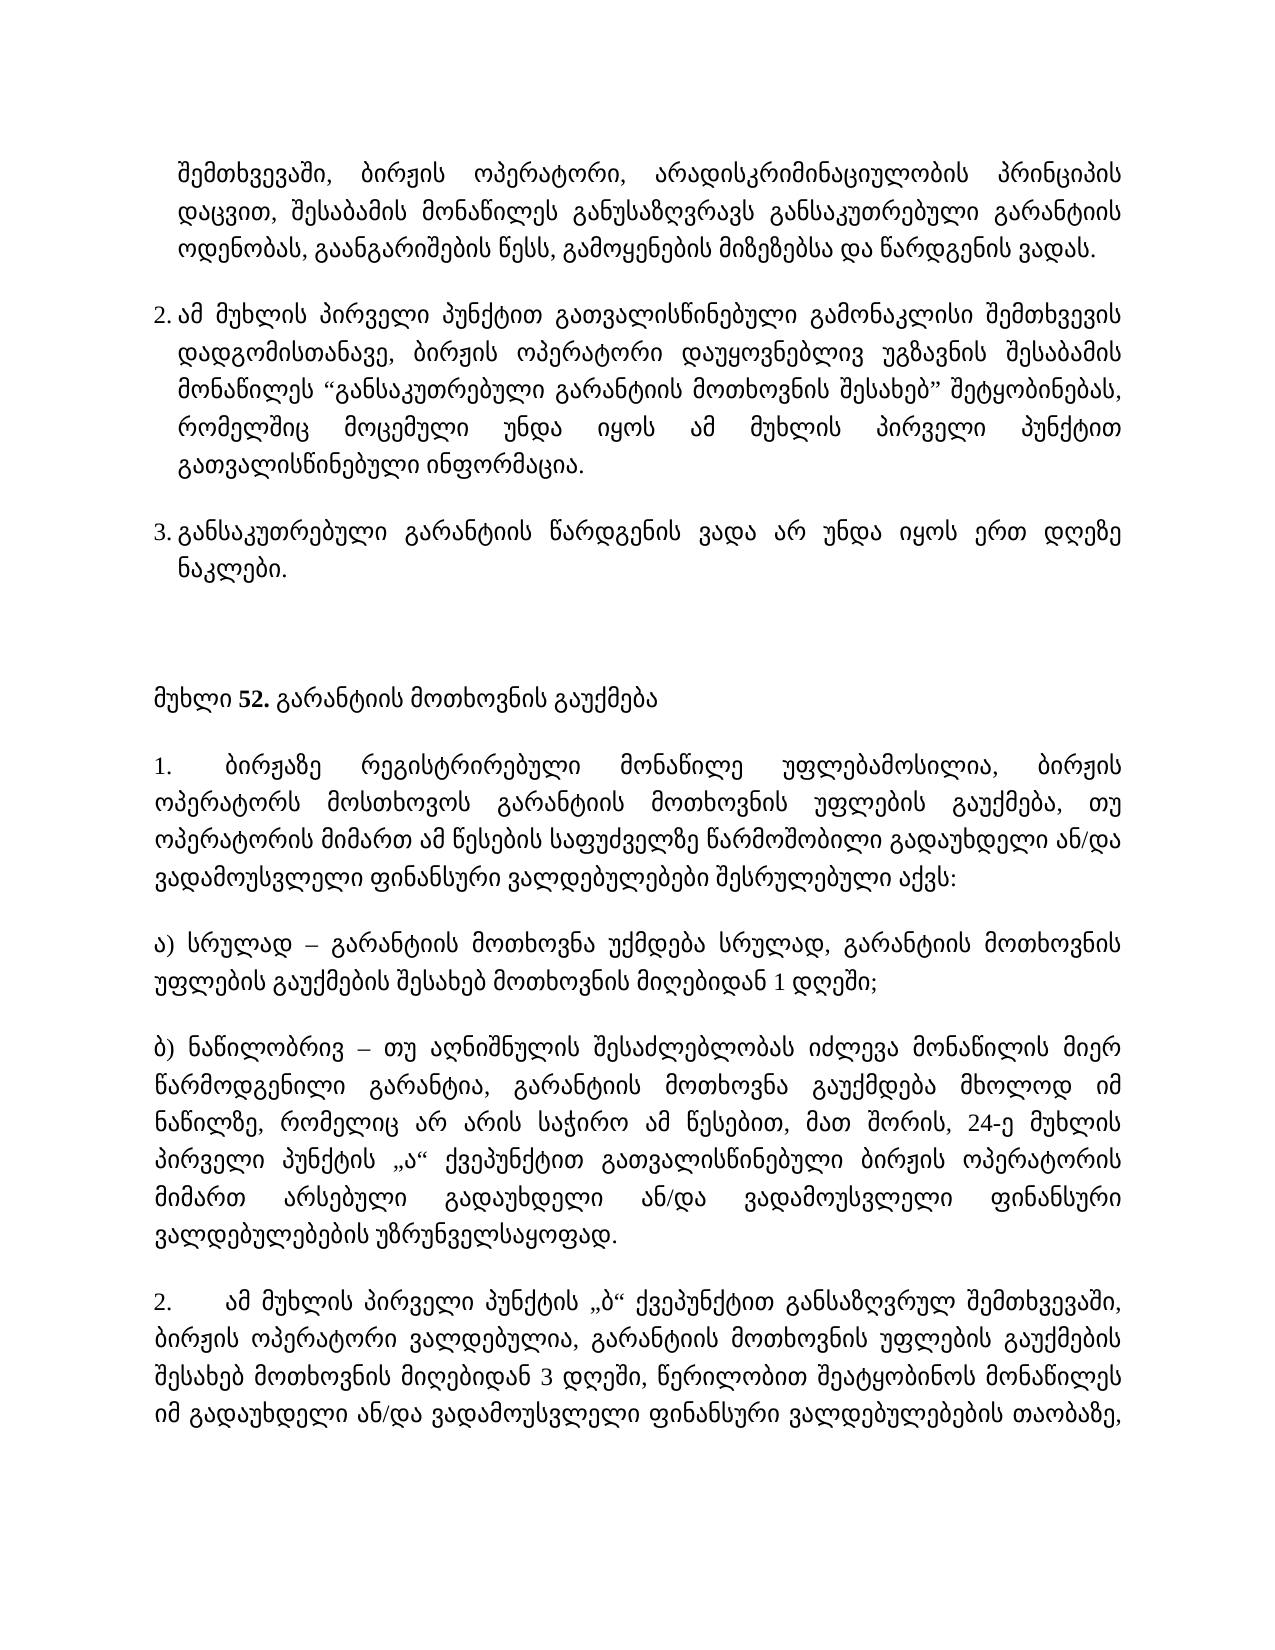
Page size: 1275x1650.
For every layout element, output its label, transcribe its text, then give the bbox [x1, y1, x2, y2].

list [153, 156, 1122, 264]
text ა) სრულად – გარანტიის მოთხოვნა უქმდება სრულად, გარანტიის მოთხოვნის უფლების გაუქმების შესახებ მოთხოვნის მიღებიდან 1 დღეში; [153, 926, 1122, 997]
list განსაკუთრებული გარანტიის წარდგენის ვადა არ უნდა იყოს ერთ დღეზე ნაკლები. [153, 513, 1122, 585]
list ბირჟაზე რეგისტრირებული მონაწილე უფლებამოსილია, ბირჟის ოპერატორს მოსთხოვოს გარანტიის მოთხოვნის უფლების გაუქმება, თუ ოპერატორის მიმართ ამ წესების საფუძველზე წარმოშობილი გადაუხდელი ან/და ვადამოუსვლელი ფინანსური ვალდებულებები შესრულებული აქვს: [153, 747, 1122, 893]
list ამ მუხლის პირველი პუნქტით გათვალისწინებული გამონაკლისი შემთხვევის დადგომისთანავე, ბირჟის ოპერატორი დაუყოვნებლივ უგზავნის შესაბამის მონაწილეს “განსაკუთრებული გარანტიის მოთხოვნის შესახებ” შეტყობინებას, რომელშიც მოცემული უნდა იყოს ამ მუხლის პირველი პუნქტით გათვალისწინებული ინფორმაცია. [153, 297, 1122, 481]
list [153, 1283, 1122, 1430]
text ბ) ნაწილობრივ – თუ აღნიშნულის შესაძლებლობას იძლევა მონაწილის მიერ წარმოდგენილი გარანტია, გარანტიის მოთხოვნა გაუქმდება მხოლოდ იმ ნაწილზე, რომელიც არ არის საჭირო ამ წესებით, მათ შორის, 24-ე მუხლის პირველი პუნქტის „ა“ ქვეპუნქტით გათვალისწინებული ბირჟის ოპერატორის მიმართ არსებული გადაუხდელი ან/და ვადამოუსვლელი ფინანსური ვალდებულებების უზრუნველსაყოფად. [153, 1030, 1122, 1251]
text მუხლი 52. გარანტიის მოთხოვნის გაუქმება [153, 681, 1122, 715]
